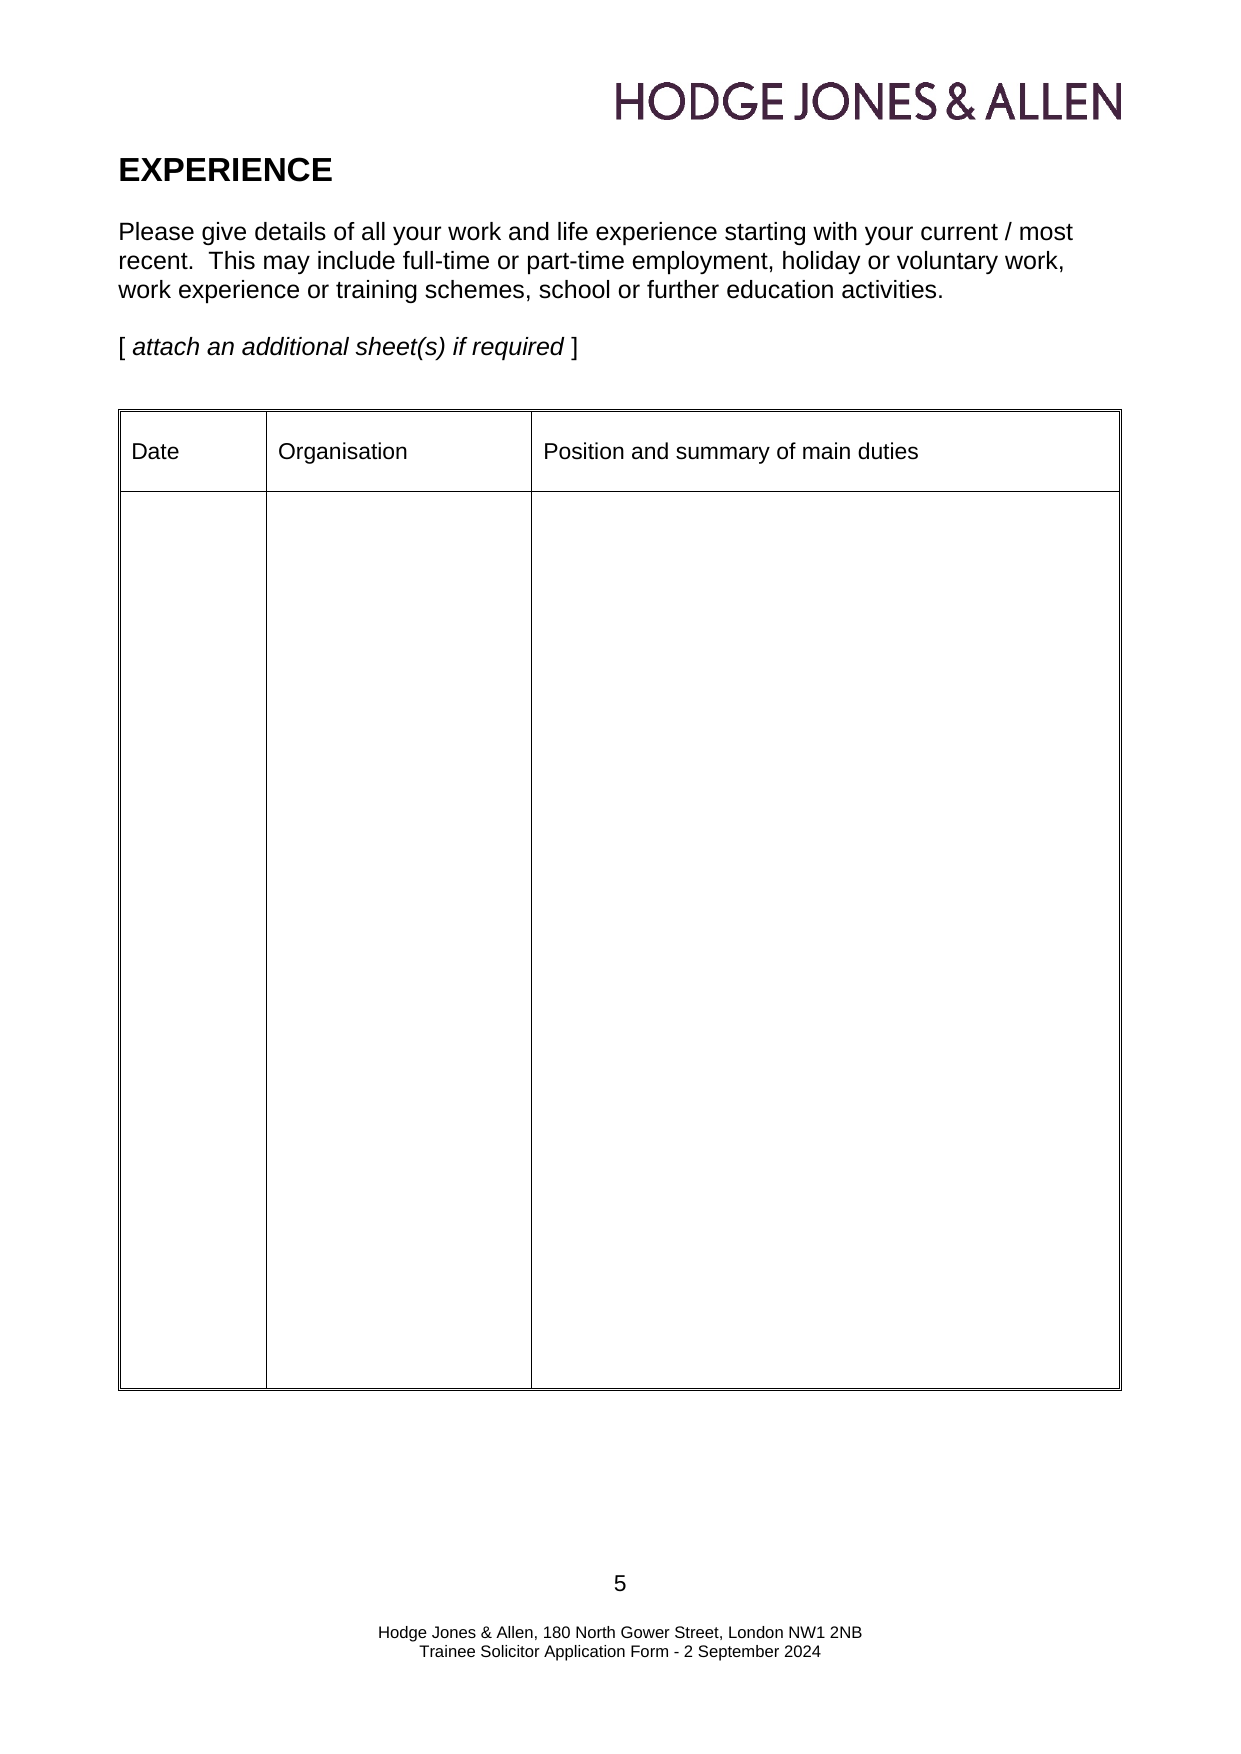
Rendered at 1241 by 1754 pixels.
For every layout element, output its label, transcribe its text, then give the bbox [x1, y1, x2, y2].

table_header Organisation [267, 412, 531, 491]
text Please give details of all your work and life experience starting with your current / most recent. This may include full-time or part-time employment, holiday or voluntary work, work experience or training schemes, school or further education activities. [118, 217, 1122, 303]
picture [616, 82, 1121, 120]
table_header Date [121, 412, 266, 491]
table_cell [532, 492, 1119, 1388]
table_cell [267, 492, 531, 1388]
table_header Position and summary of main duties [532, 412, 1119, 491]
text EXPERIENCE [118, 150, 1122, 188]
text [ attach an additional sheet(s) if required ] [118, 332, 1122, 361]
table_cell [121, 492, 266, 1388]
